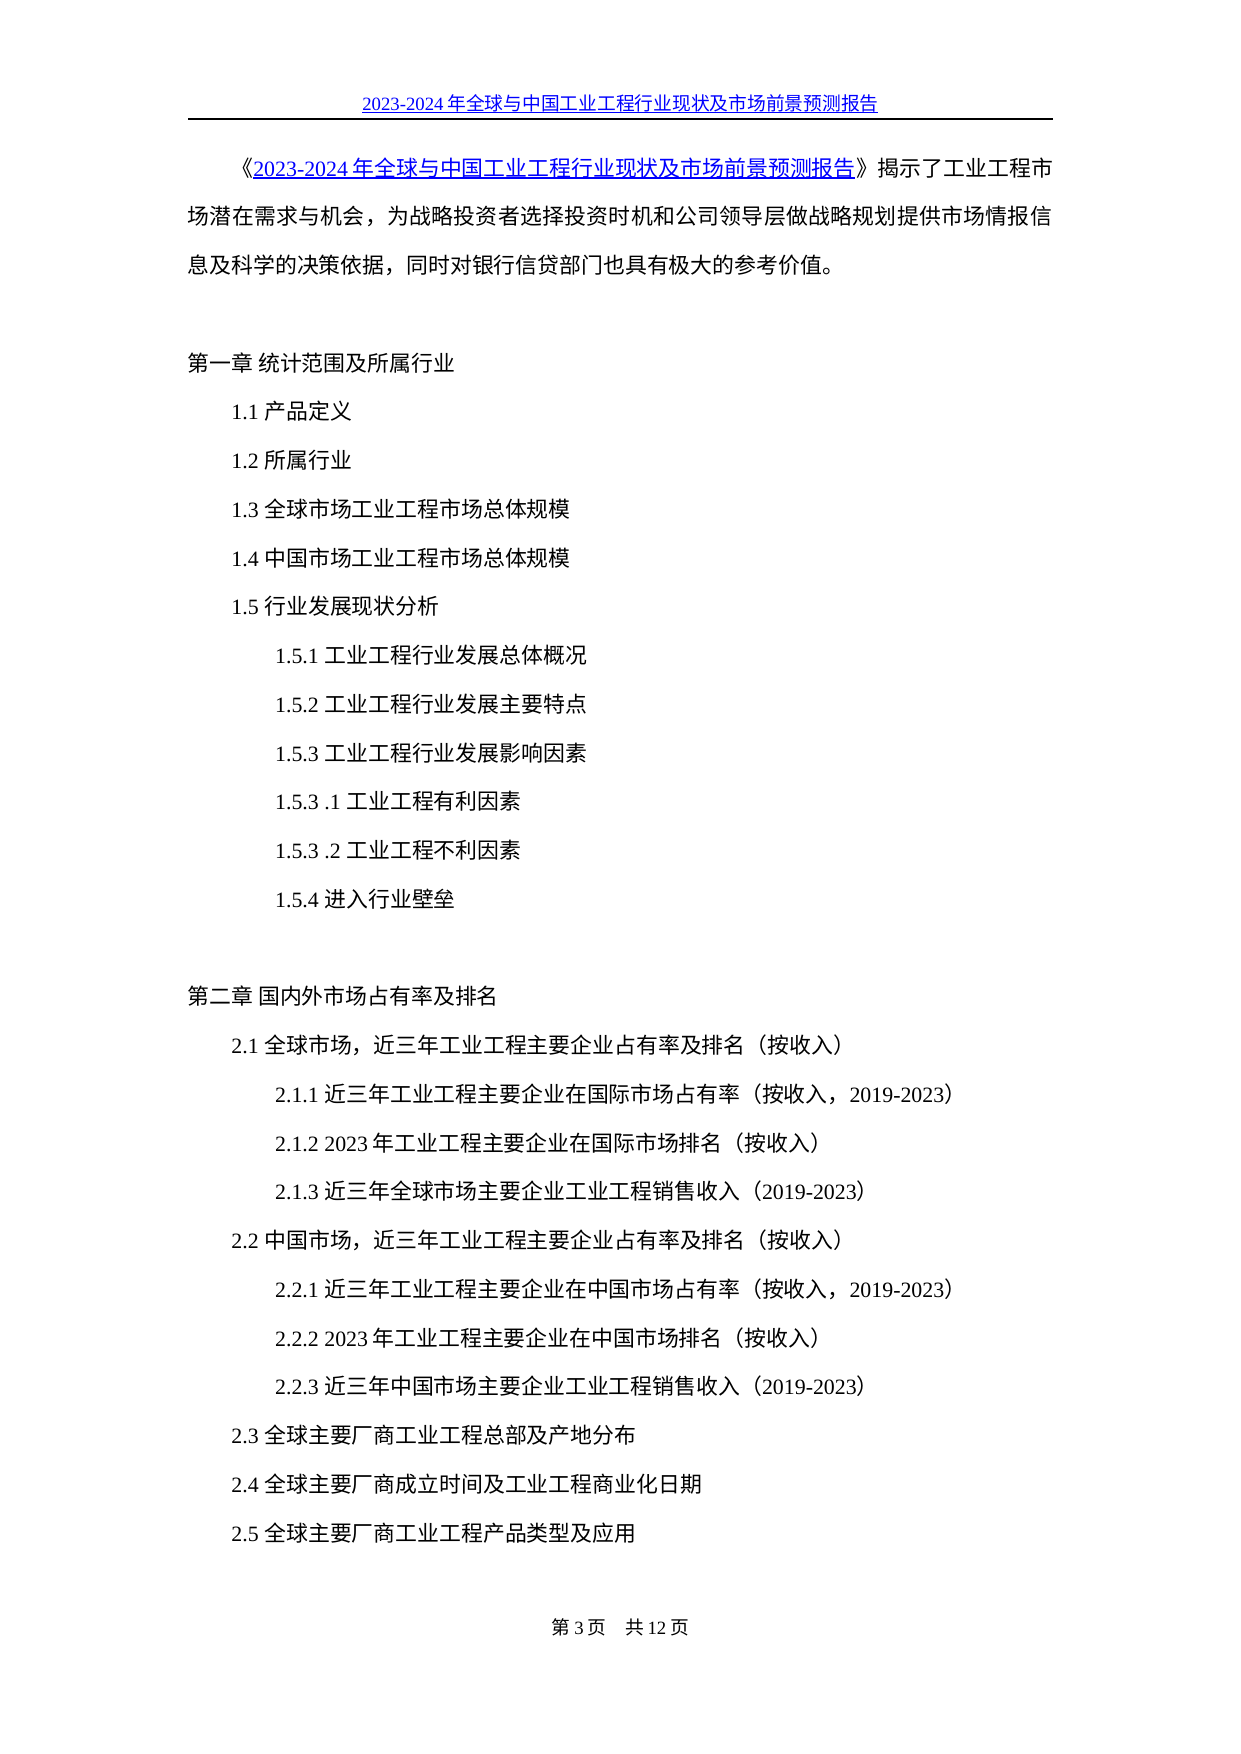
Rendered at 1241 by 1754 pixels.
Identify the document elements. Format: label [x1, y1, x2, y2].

text [187, 150, 1053, 1548]
